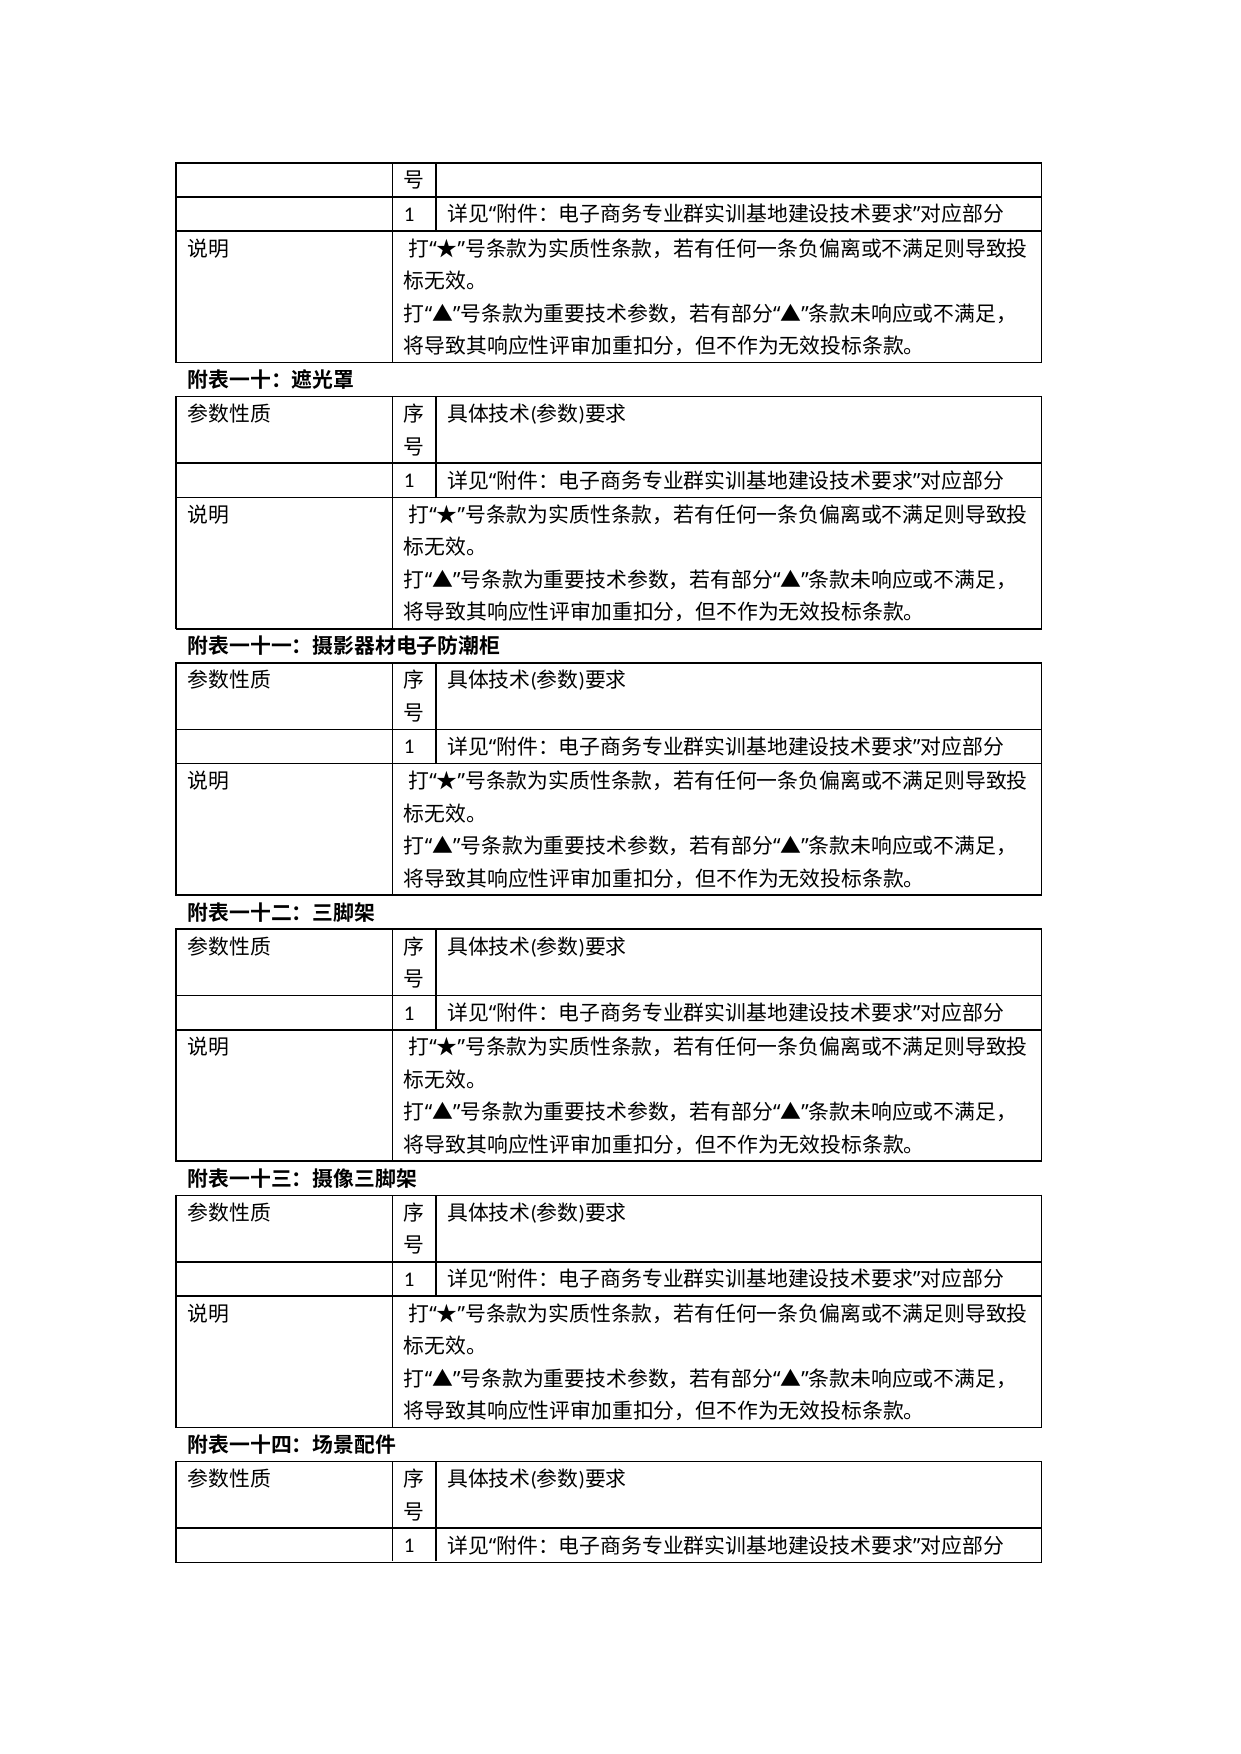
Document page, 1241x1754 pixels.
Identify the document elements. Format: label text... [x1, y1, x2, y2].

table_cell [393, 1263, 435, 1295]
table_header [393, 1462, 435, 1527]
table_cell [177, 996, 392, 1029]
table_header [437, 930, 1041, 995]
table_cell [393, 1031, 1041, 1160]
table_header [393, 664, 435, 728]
text 附表一十三：摄像三脚架 [187, 1162, 1053, 1194]
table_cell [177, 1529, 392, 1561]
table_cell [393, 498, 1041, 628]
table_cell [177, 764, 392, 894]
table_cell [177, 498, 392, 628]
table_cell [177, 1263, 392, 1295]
text 附表一十一：摄影器材电子防潮柜 [187, 629, 1053, 662]
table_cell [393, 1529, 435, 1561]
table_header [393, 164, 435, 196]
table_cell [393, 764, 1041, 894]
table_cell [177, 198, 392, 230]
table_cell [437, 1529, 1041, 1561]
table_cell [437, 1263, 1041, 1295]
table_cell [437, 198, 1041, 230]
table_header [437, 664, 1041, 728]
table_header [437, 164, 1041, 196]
text 附表一十二：三脚架 [187, 896, 1053, 928]
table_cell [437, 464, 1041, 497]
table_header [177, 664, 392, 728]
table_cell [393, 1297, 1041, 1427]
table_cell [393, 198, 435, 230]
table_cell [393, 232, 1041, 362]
text 附表一十：遮光罩 [187, 363, 1053, 396]
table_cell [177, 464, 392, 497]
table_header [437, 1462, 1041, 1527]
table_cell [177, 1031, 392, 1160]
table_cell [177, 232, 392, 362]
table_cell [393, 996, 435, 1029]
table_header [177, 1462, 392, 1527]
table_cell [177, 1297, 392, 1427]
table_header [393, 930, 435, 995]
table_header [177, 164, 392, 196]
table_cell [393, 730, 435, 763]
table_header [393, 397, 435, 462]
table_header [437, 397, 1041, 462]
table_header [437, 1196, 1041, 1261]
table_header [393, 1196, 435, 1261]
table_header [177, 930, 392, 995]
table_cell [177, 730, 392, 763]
text 附表一十四：场景配件 [187, 1428, 1053, 1461]
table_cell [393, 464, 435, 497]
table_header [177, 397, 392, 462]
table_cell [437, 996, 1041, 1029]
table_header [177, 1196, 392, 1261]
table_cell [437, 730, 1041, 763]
